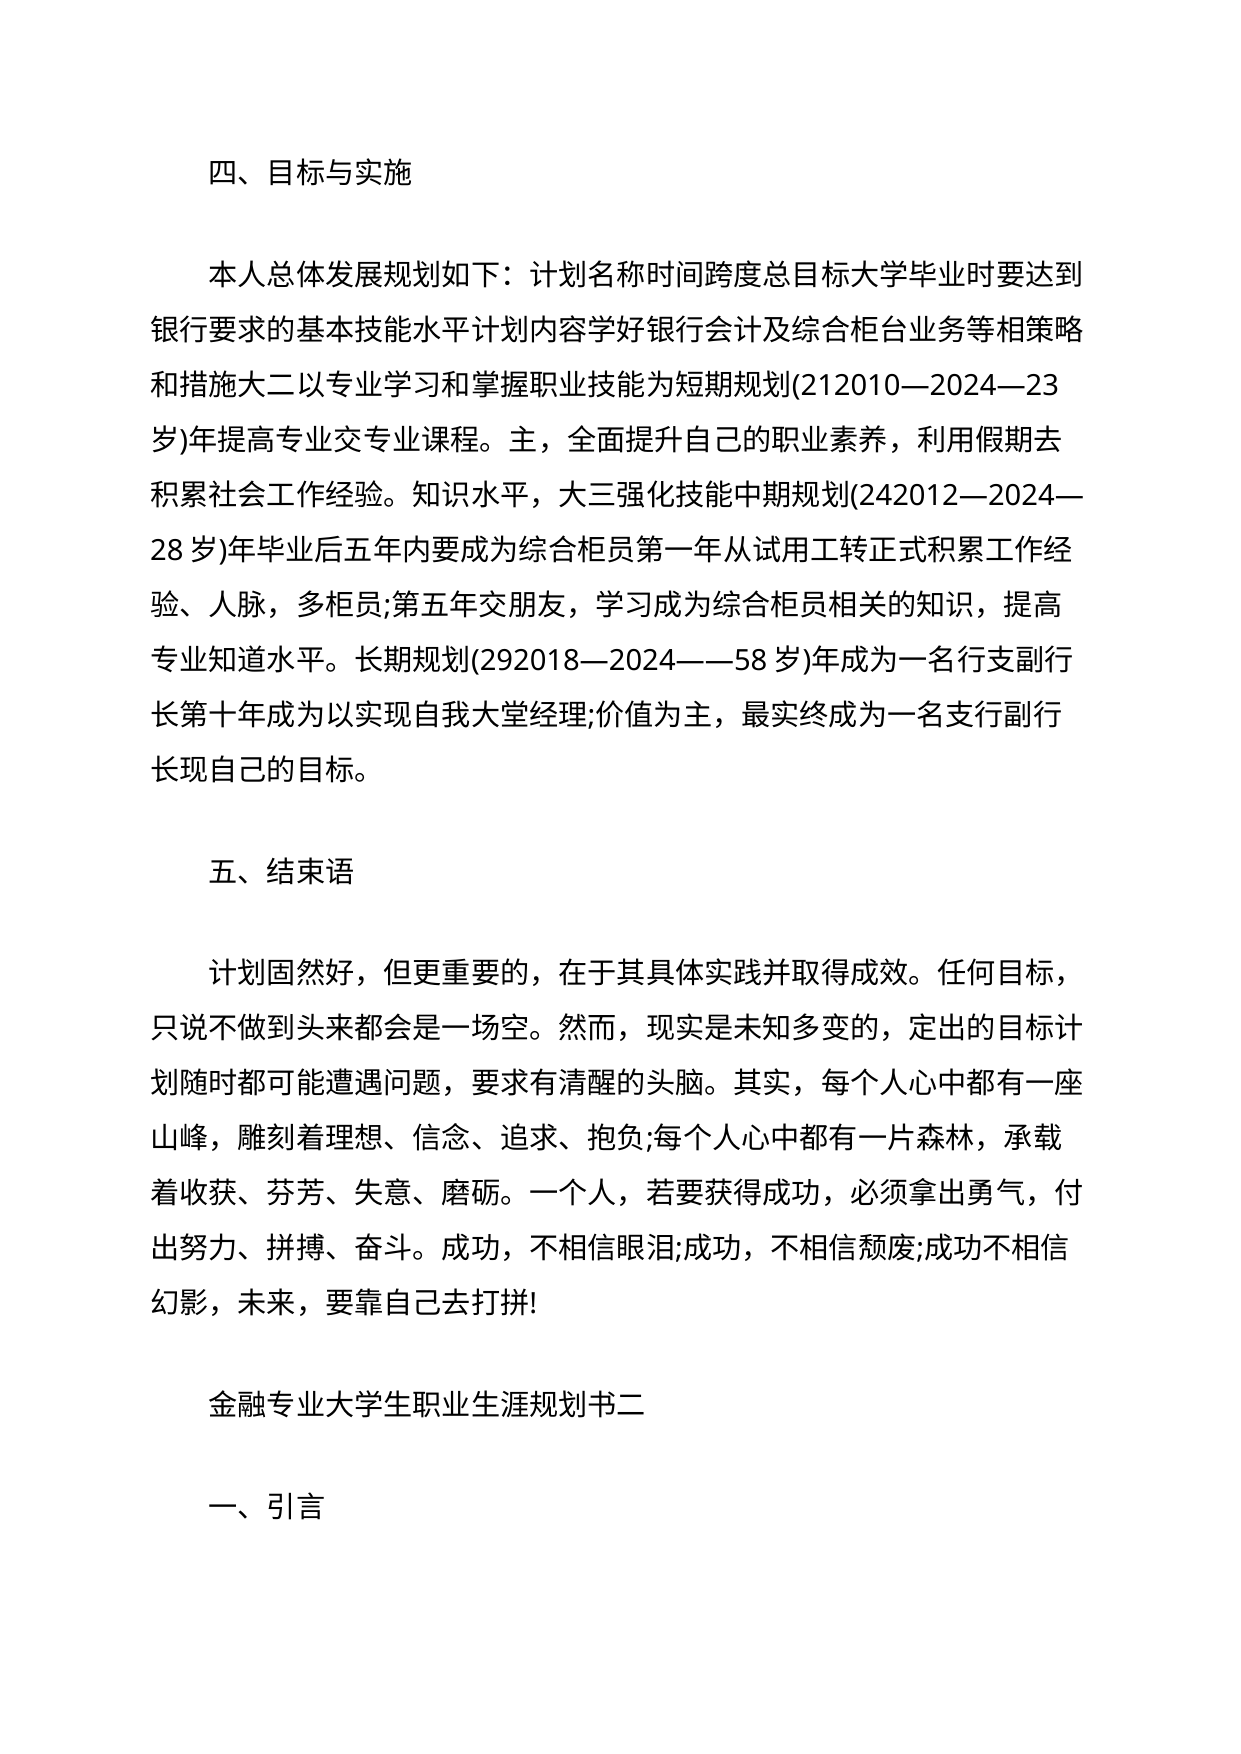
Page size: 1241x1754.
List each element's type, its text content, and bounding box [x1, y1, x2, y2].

text 一、引言 [150, 1483, 1090, 1526]
text 金融专业大学生职业生涯规划书二 [150, 1382, 1090, 1424]
text 本人总体发展规划如下：计划名称时间跨度总目标大学毕业时要达到银行要求的基本技能水平计划内容学好银行会计及综合柜台业务等相策略和措施大二以专业学习和掌握职业技能为短期规划(212010—2024—23岁)年提高专业交专业课程。主，全面提升自己的职业素养，利用假期去积累社会工作经验。知识水平，大三强化技能中期规划(242012—2024—28岁)年毕业后五年内要成为综合柜员第一年从试用工转正式积累工作经验、人脉，多柜员;第五年交朋友，学习成为综合柜员相关的知识，提高专业知道水平。长期规划(292018—2024——58岁)年成为一名行支副行长第十年成为以实现自我大堂经理;价值为主，最实终成为一名支行副行长现自己的目标。 [150, 252, 1090, 789]
text 五、结束语 [150, 848, 1090, 891]
text 四、目标与实施 [150, 150, 1090, 192]
text 计划固然好，但更重要的，在于其具体实践并取得成效。任何目标，只说不做到头来都会是一场空。然而，现实是未知多变的，定出的目标计划随时都可能遭遇问题，要求有清醒的头脑。其实，每个人心中都有一座山峰，雕刻着理想、信念、追求、抱负;每个人心中都有一片森林，承载着收获、芬芳、失意、磨砺。一个人，若要获得成功，必须拿出勇气，付出努力、拼搏、奋斗。成功，不相信眼泪;成功，不相信颓废;成功不相信幻影，未来，要靠自己去打拼! [150, 950, 1090, 1322]
